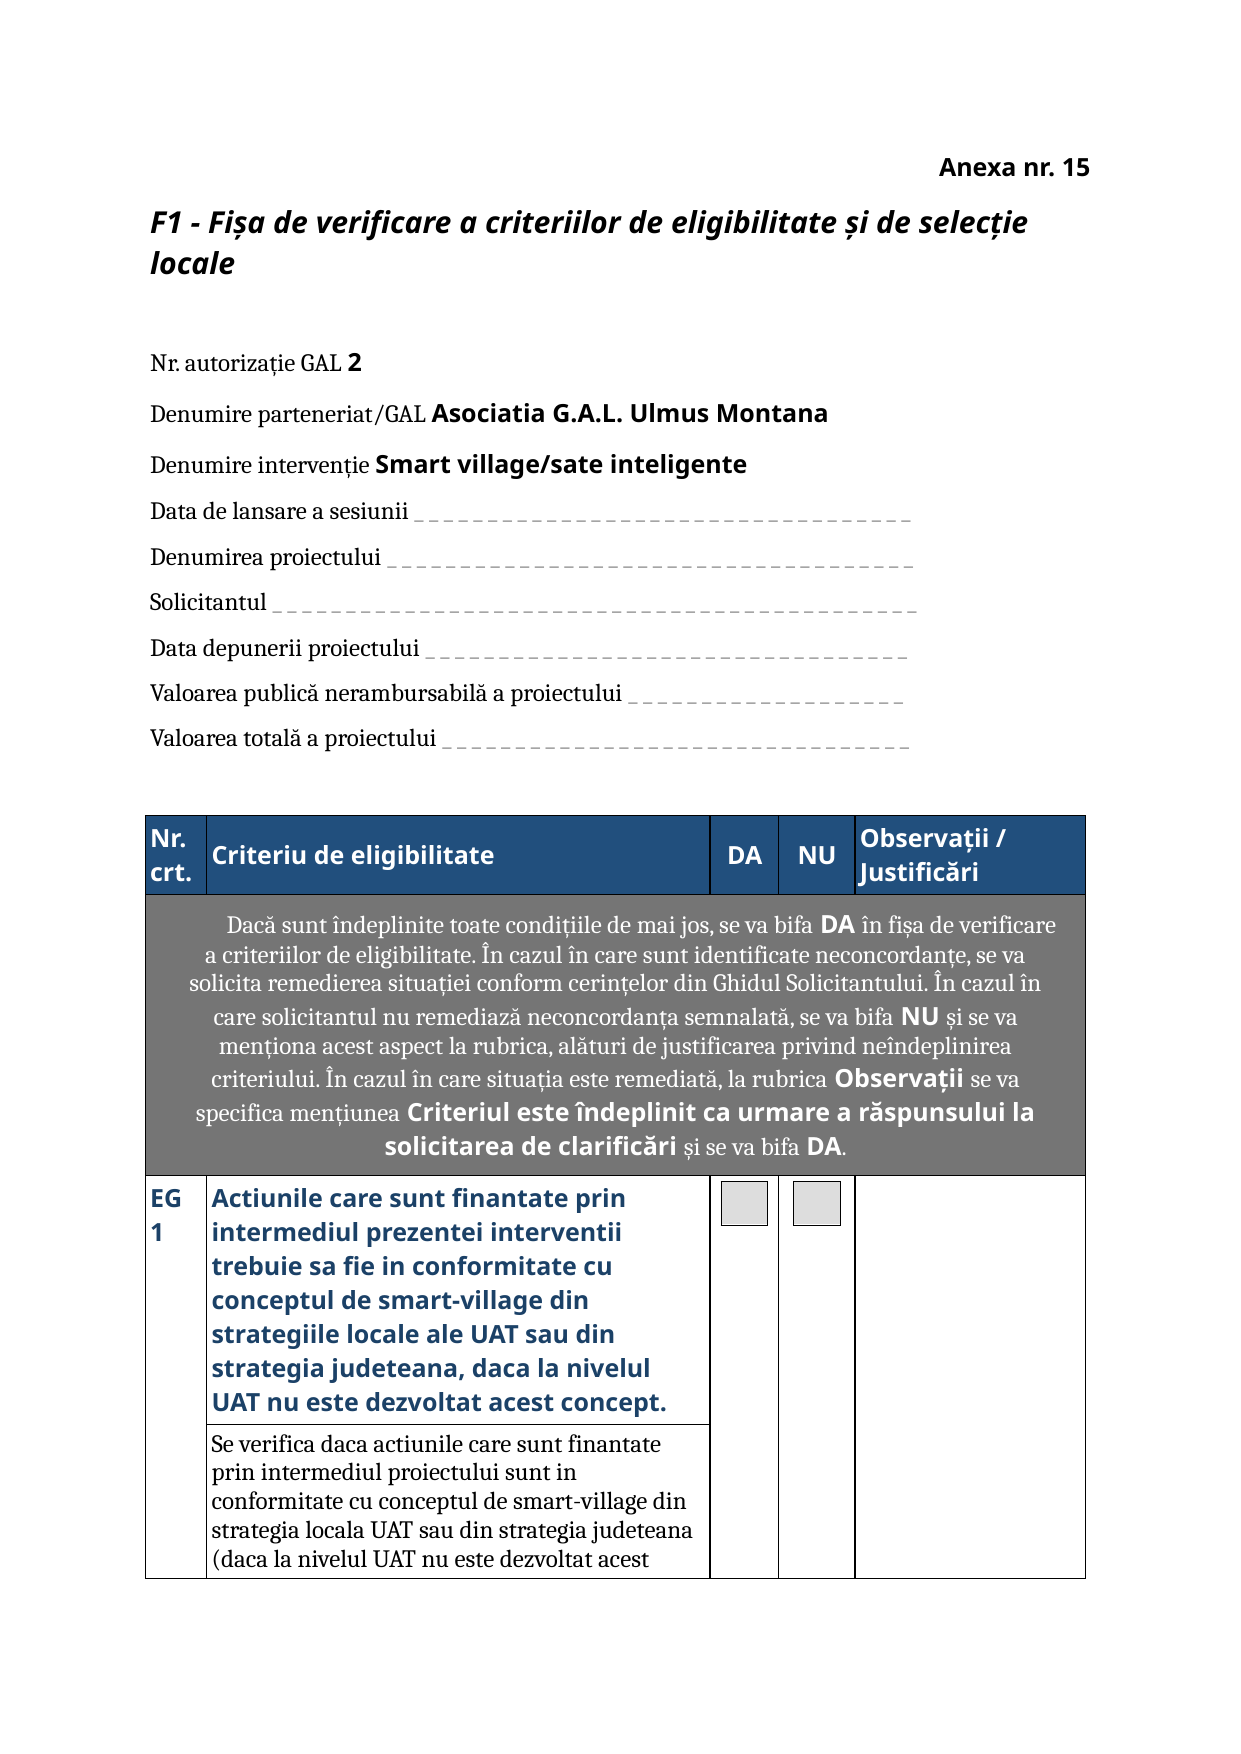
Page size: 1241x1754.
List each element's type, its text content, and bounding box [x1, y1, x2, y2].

text Valoarea publică nerambursabilă a proiectului _ _ _ _ _ _ _ _ _ _ _ _ _ _ _ _ _ _ _ [150, 679, 1090, 708]
table_cell [856, 1176, 1085, 1578]
table_cell [711, 1176, 778, 1578]
text F1 - Fișa de verificare a criteriilor de eligibilitate și de selecție locale [150, 201, 1090, 283]
text Solicitantul _ _ _ _ _ _ _ _ _ _ _ _ _ _ _ _ _ _ _ _ _ _ _ _ _ _ _ _ _ _ _ _ _ _ _ _ _ _ _ _ _ _ _ _ [150, 588, 1090, 617]
table_cell Actiunile care sunt finantate prin intermediul prezentei interventii trebuie sa fie in conformitate cu conceptul de smart-village din strategiile locale ale UAT sau din strategia judeteana, daca la nivelul UAT nu este dezvoltat acest concept. [207, 1176, 709, 1424]
table_header Observații / Justificări [856, 816, 1085, 894]
text Anexa nr. 15 [150, 150, 1090, 184]
text Denumire intervenție Smart village/sate inteligente [150, 447, 1090, 481]
table_header Criteriu de eligibilitate [207, 816, 709, 894]
table_cell Dacă sunt îndeplinite toate condițiile de mai jos, se va bifa DA în fișa de verificare a criteriilor de eligibilitate. În cazul în care sunt identificate neconcordanțe, se va solicita remedierea situației conform cerințelor din Ghidul Solicitantului. În cazul în care solicitantul nu remediază neconcordanța semnalată, se va bifa NU și se va menționa acest aspect la rubrica, alături de justificarea privind neîndeplinirea criteriului. În cazul în care situația este remediată, la rubrica Observații se va specifica mențiunea Criteriul este îndeplinit ca urmare a răspunsului la solicitarea de clarificări și se va bifa DA. [146, 895, 1085, 1175]
text Data de lansare a sesiunii _ _ _ _ _ _ _ _ _ _ _ _ _ _ _ _ _ _ _ _ _ _ _ _ _ _ _ _ _ _ _ _ _ _ [150, 497, 1090, 526]
text Data depunerii proiectului _ _ _ _ _ _ _ _ _ _ _ _ _ _ _ _ _ _ _ _ _ _ _ _ _ _ _ _ _ _ _ _ _ [150, 633, 1090, 662]
text Denumirea proiectului _ _ _ _ _ _ _ _ _ _ _ _ _ _ _ _ _ _ _ _ _ _ _ _ _ _ _ _ _ _ _ _ _ _ _ _ [150, 543, 1090, 571]
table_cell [207, 1425, 709, 1578]
table_header NU [779, 816, 854, 894]
text Nr. autorizație GAL 2 [150, 345, 1090, 379]
table_cell EG 1 [146, 1176, 206, 1578]
table_cell [779, 1176, 854, 1578]
text Denumire parteneriat/GAL Asociatia G.A.L. Ulmus Montana [150, 396, 1090, 430]
table_header DA [711, 816, 778, 894]
table_header Nr. crt. [146, 816, 206, 894]
text Valoarea totală a proiectului _ _ _ _ _ _ _ _ _ _ _ _ _ _ _ _ _ _ _ _ _ _ _ _ _ _ _ _ _ _ _ _ [150, 724, 1090, 753]
